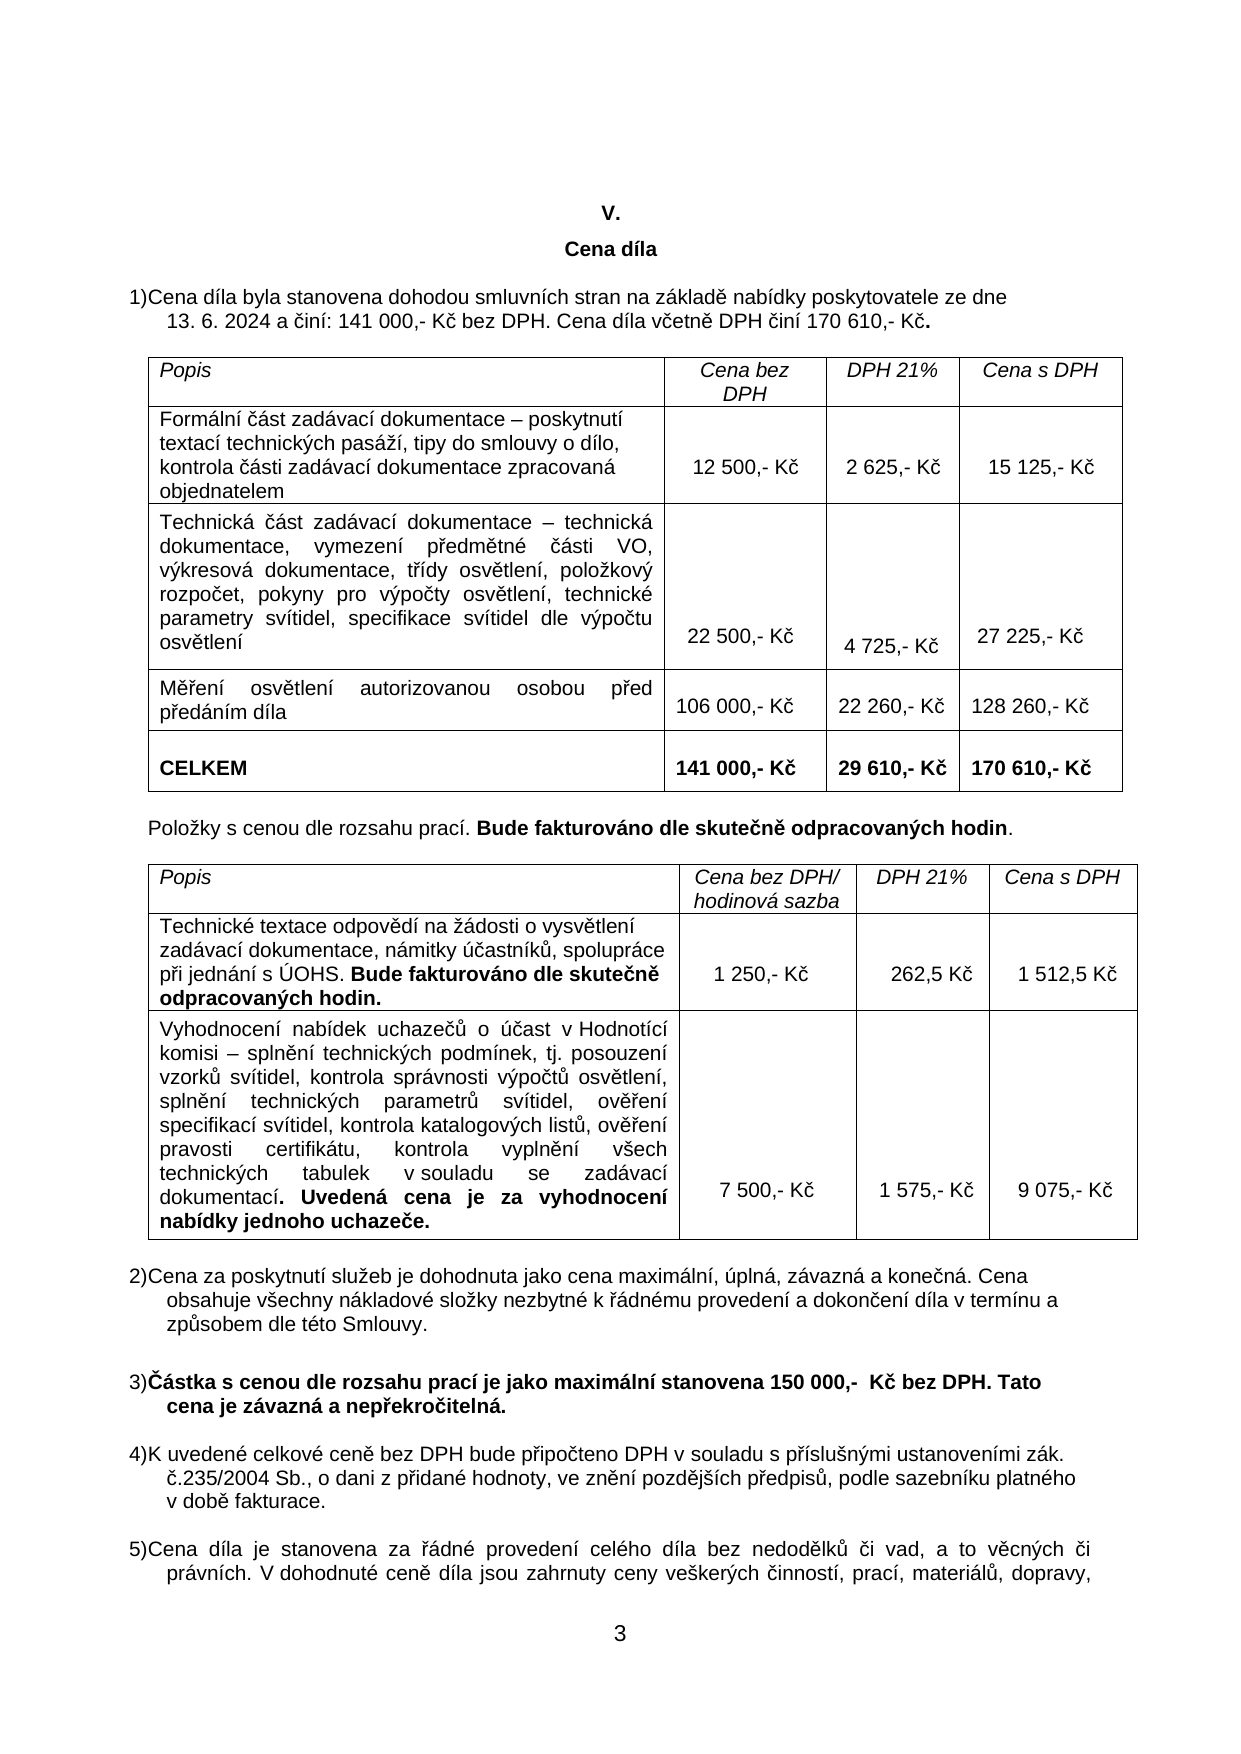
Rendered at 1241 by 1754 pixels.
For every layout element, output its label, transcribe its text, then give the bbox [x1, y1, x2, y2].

table_cell Technické textace odpovědí na žádosti o vysvětlení zadávací dokumentace, námitky účastníků, spolupráce při jednání s ÚOHS. Bude fakturováno dle skutečně odpracovaných hodin. [149, 914, 679, 1009]
table_header Cena s DPH [960, 358, 1122, 406]
table_cell 29 610,- Kč [827, 731, 959, 791]
table_header DPH 21% [857, 865, 989, 913]
table_cell 141 000,- Kč [665, 731, 826, 791]
subtitle Cena díla byla stanovena dohodou smluvních stran na základě nabídky poskytovatele ze dne 13. 6. 2024 a činí: 141 000,- Kč bez DPH. Cena díla včetně DPH činí 170 610,- Kč. [129, 285, 1093, 333]
table_cell 4 725,- Kč [827, 504, 959, 669]
table_cell Měření osvětlení autorizovanou osobou před předáním díla [149, 670, 664, 730]
table_cell 22 260,- Kč [827, 670, 959, 730]
table_cell 128 260,- Kč [960, 670, 1122, 730]
text V. [129, 201, 1093, 225]
table_cell Vyhodnocení nabídek uchazečů o účast v Hodnotící komisi – splnění technických podmínek, tj. posouzení vzorků svítidel, kontrola správnosti výpočtů osvětlení, splnění technických parametrů svítidel, ověření specifikací svítidel, kontrola katalogových listů, ověření pravosti certifikátu, kontrola vyplnění všech technických tabulek v souladu se zadávací dokumentací. Uvedená cena je za vyhodnocení nabídky jednoho uchazeče. [149, 1011, 679, 1239]
table_header Cena bez DPH/ hodinová sazba [680, 865, 856, 913]
subtitle Cena za poskytnutí služeb je dohodnuta jako cena maximální, úplná, závazná a konečná. Cena obsahuje všechny nákladové složky nezbytné k řádnému provedení a dokončení díla v termínu a způsobem dle této Smlouvy. [129, 1264, 1093, 1336]
subtitle K uvedené celkové ceně bez DPH bude připočteno DPH v souladu s příslušnými ustanoveními zák. č.235/2004 Sb., o dani z přidané hodnoty, ve znění pozdějších předpisů, podle sazebníku platného v době fakturace. [129, 1441, 1093, 1513]
table_cell 106 000,- Kč [665, 670, 826, 730]
table_header Cena bez DPH [665, 358, 826, 406]
table_cell 262,5 Kč [857, 914, 989, 1009]
table_cell 9 075,- Kč [990, 1011, 1137, 1239]
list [129, 1537, 1093, 1585]
table_header Popis [149, 865, 679, 913]
table_cell 1 250,- Kč [680, 914, 856, 1009]
table_cell 15 125,- Kč [960, 407, 1122, 503]
table_header DPH 21% [827, 358, 959, 406]
table_cell 2 625,- Kč [827, 407, 959, 503]
table_cell 7 500,- Kč [680, 1011, 856, 1239]
table_header Cena s DPH [990, 865, 1137, 913]
table_cell Technická část zadávací dokumentace – technická dokumentace, vymezení předmětné části VO, výkresová dokumentace, třídy osvětlení, položkový rozpočet, pokyny pro výpočty osvětlení, technické parametry svítidel, specifikace svítidel dle výpočtu osvětlení [149, 504, 664, 669]
table_cell 27 225,- Kč [960, 504, 1122, 669]
table_cell 1 512,5 Kč [990, 914, 1137, 1009]
table_cell CELKEM [149, 731, 664, 791]
text Cena díla [129, 237, 1093, 261]
subtitle Částka s cenou dle rozsahu prací je jako maximální stanovena 150 000,- Kč bez DPH. Tato cena je závazná a nepřekročitelná. [129, 1369, 1093, 1417]
table_header Popis [149, 358, 664, 406]
table_cell 12 500,- Kč [665, 407, 826, 503]
table_cell 1 575,- Kč [857, 1011, 989, 1239]
table_cell 22 500,- Kč [665, 504, 826, 669]
text Položky s cenou dle rozsahu prací. Bude fakturováno dle skutečně odpracovaných hodin. [148, 816, 1093, 840]
table_cell Formální část zadávací dokumentace – poskytnutí textací technických pasáží, tipy do smlouvy o dílo, kontrola části zadávací dokumentace zpracovaná objednatelem [149, 407, 664, 503]
table_cell 170 610,- Kč [960, 731, 1122, 791]
